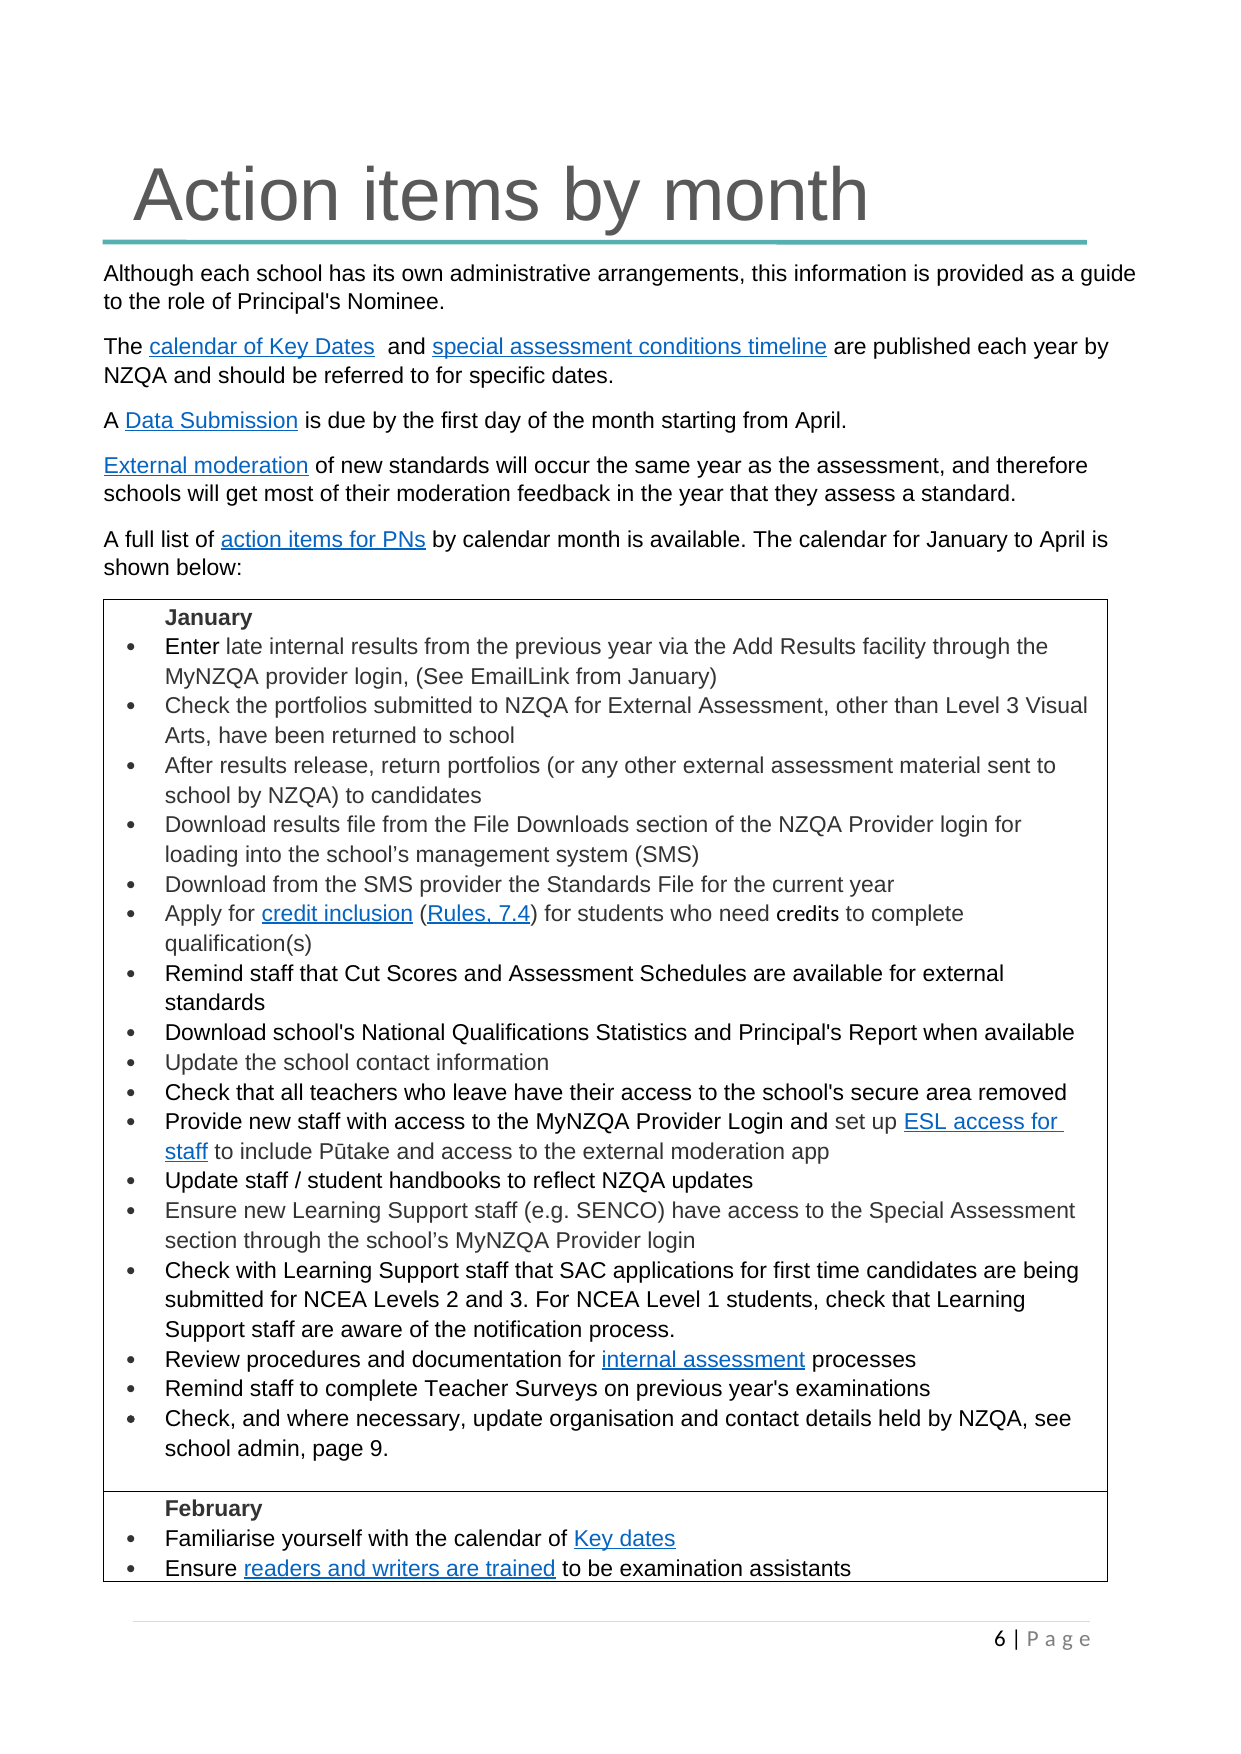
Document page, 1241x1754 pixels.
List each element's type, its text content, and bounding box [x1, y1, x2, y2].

text Although each school has its own administrative arrangements, this information is provided as a guide to the role of Principal's Nominee. [103, 260, 1154, 314]
table_header January Enter late internal results from the previous year via the Add Results facility through the MyNZQA provider login, (See EmailLink from January) Check the portfolios submitted to NZQA for External Assessment, other than Level 3 Visual Arts, have been returned to school After results release, return portfolios (or any other external assessment material sent to school by NZQA) to candidates Download results file from the File Downloads section of the NZQA Provider login for loading into the school’s management system (SMS) Download from the SMS provider the Standards File for the current year Apply for credit inclusion (Rules, 7.4) for students who need credits to complete qualification(s) Remind staff that Cut Scores and Assessment Schedules are available for external standards Download school's National Qualifications Statistics and Principal's Report when available Update the school contact information Check that all teachers who leave have their access to the school's secure area removed Provide new staff with access to the MyNZQA Provider Login and set up ESL access for staff to include Pūtake and access to the external moderation app Update staff / student handbooks to reflect NZQA updates Ensure new Learning Support staff (e.g. SENCO) have access to the Special Assessment section through the school’s MyNZQA Provider login Check with Learning Support staff that SAC applications for first time candidates are being submitted for NCEA Levels 2 and 3. For NCEA Level 1 students, check that Learning Support staff are aware of the notification process. Review procedures and documentation for internal assessment processes Remind staff to complete Teacher Surveys on previous year's examinations Check, and where necessary, update organisation and contact details held by NZQA, see school admin, page 9. [104, 600, 1107, 1491]
text The calendar of Key Dates and special assessment conditions timeline are published each year by NZQA and should be referred to for specific dates. [103, 333, 1154, 388]
text A full list of action items for PNs by calendar month is available. The calendar for January to April is shown below: [103, 526, 1154, 580]
text Action items by month [133, 150, 1167, 236]
text A Data Submission is due by the first day of the month starting from April. [103, 407, 1154, 433]
text External moderation of new standards will occur the same year as the assessment, and therefore schools will get most of their moderation feedback in the year that they assess a standard. [103, 452, 1154, 507]
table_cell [104, 1492, 1107, 1581]
